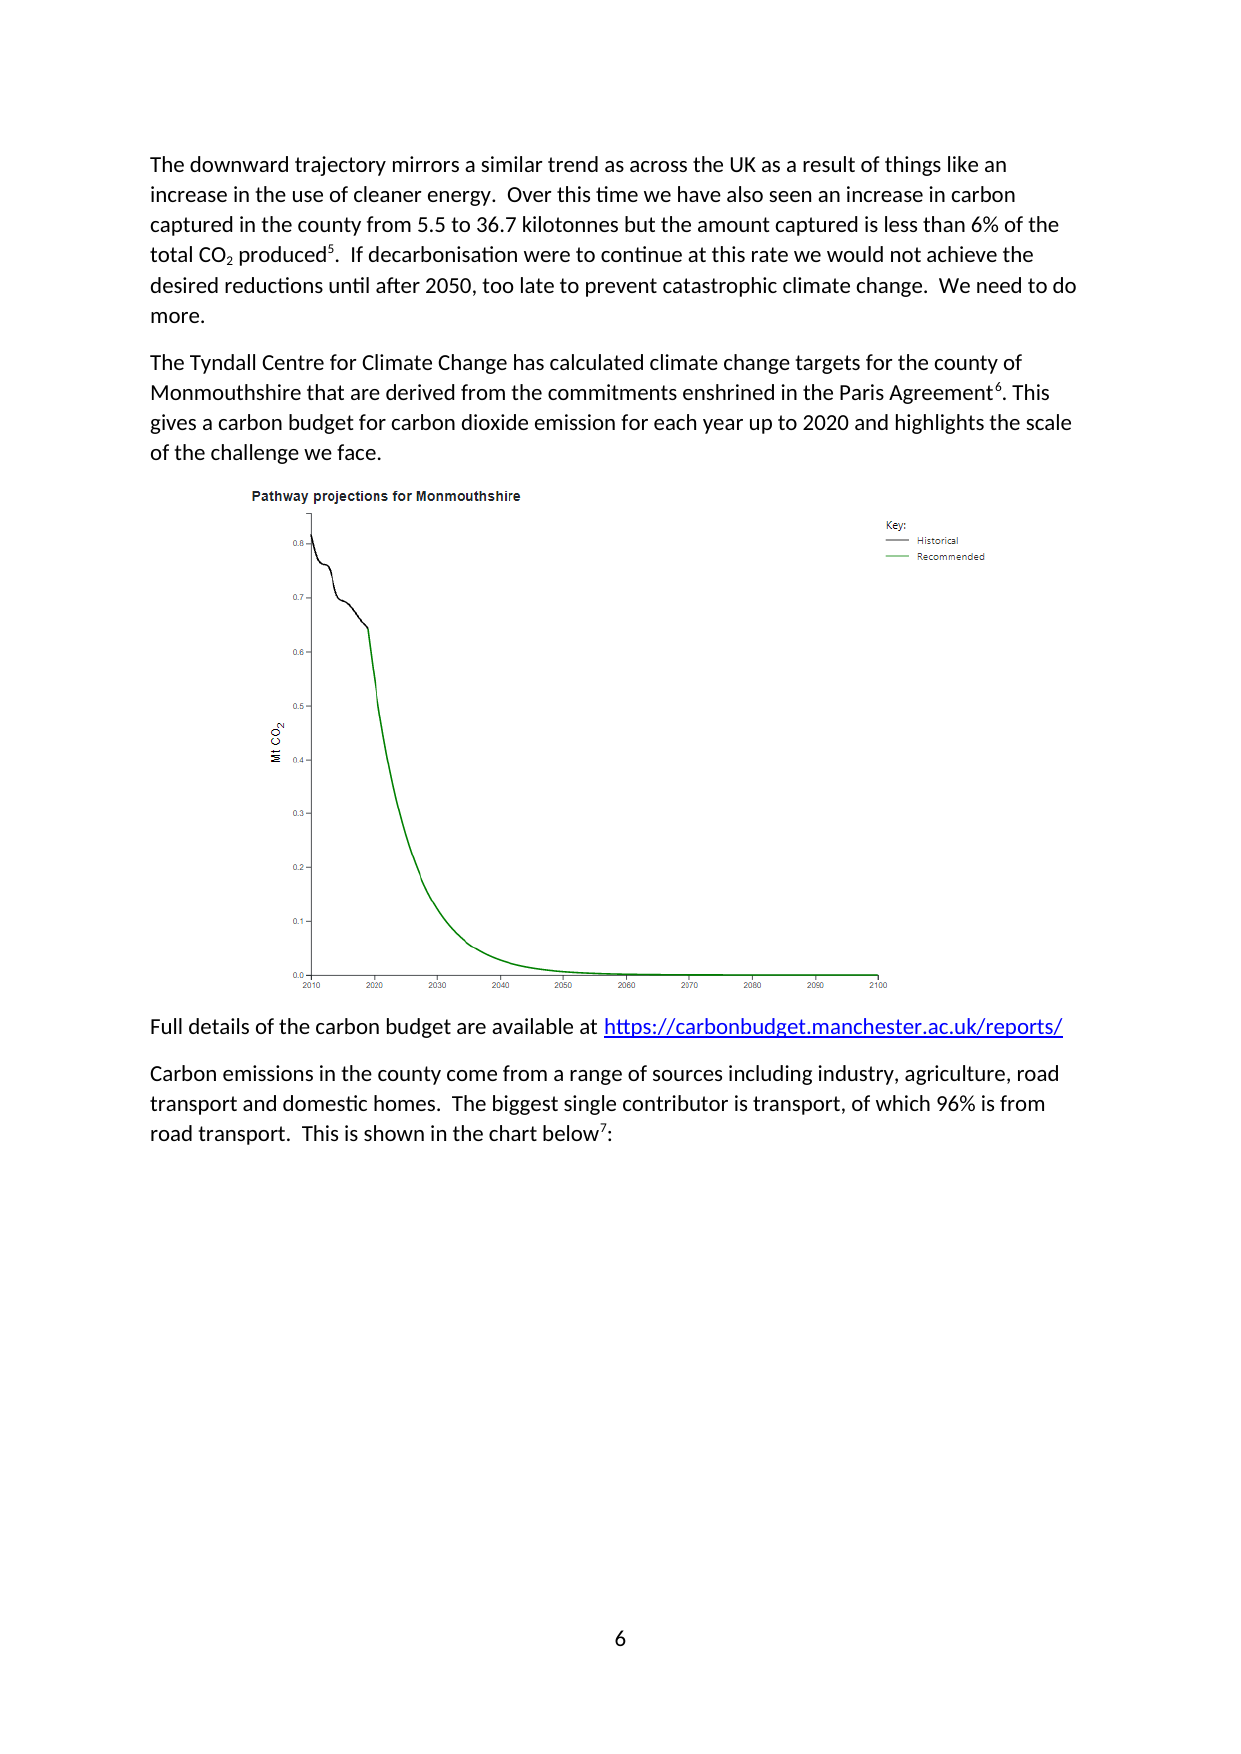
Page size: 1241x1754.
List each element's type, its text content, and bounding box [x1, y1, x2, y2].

text The downward trajectory mirrors a similar trend as across the UK as a result of things like an increase in the use of cleaner energy. Over this time we have also seen an increase in carbon captured in the county from 5.5 to 36.7 kilotonnes but the amount captured is less than 6% of the total CO2 produced. If decarbonisation were to continue at this rate we would not achieve the desired reductions until after 2050, too late to prevent catastrophic climate change. We need to do more. [150, 150, 1090, 329]
text Full details of the carbon budget are available at https://carbonbudget.manchester.ac.uk/reports/ [150, 1012, 1090, 1040]
text Carbon emissions in the county come from a range of sources including industry, agriculture, road transport and domestic homes. The biggest single contributor is transport, of which 96% is from road transport. This is shown in the chart below: [150, 1059, 1090, 1147]
text The Tyndall Centre for Climate Change has calculated climate change targets for the county of Monmouthshire that are derived from the commitments enshrined in the Paris Agreement. This gives a carbon budget for carbon dioxide emission for each year up to 2020 and highlights the scale of the challenge we face. [150, 348, 1090, 467]
